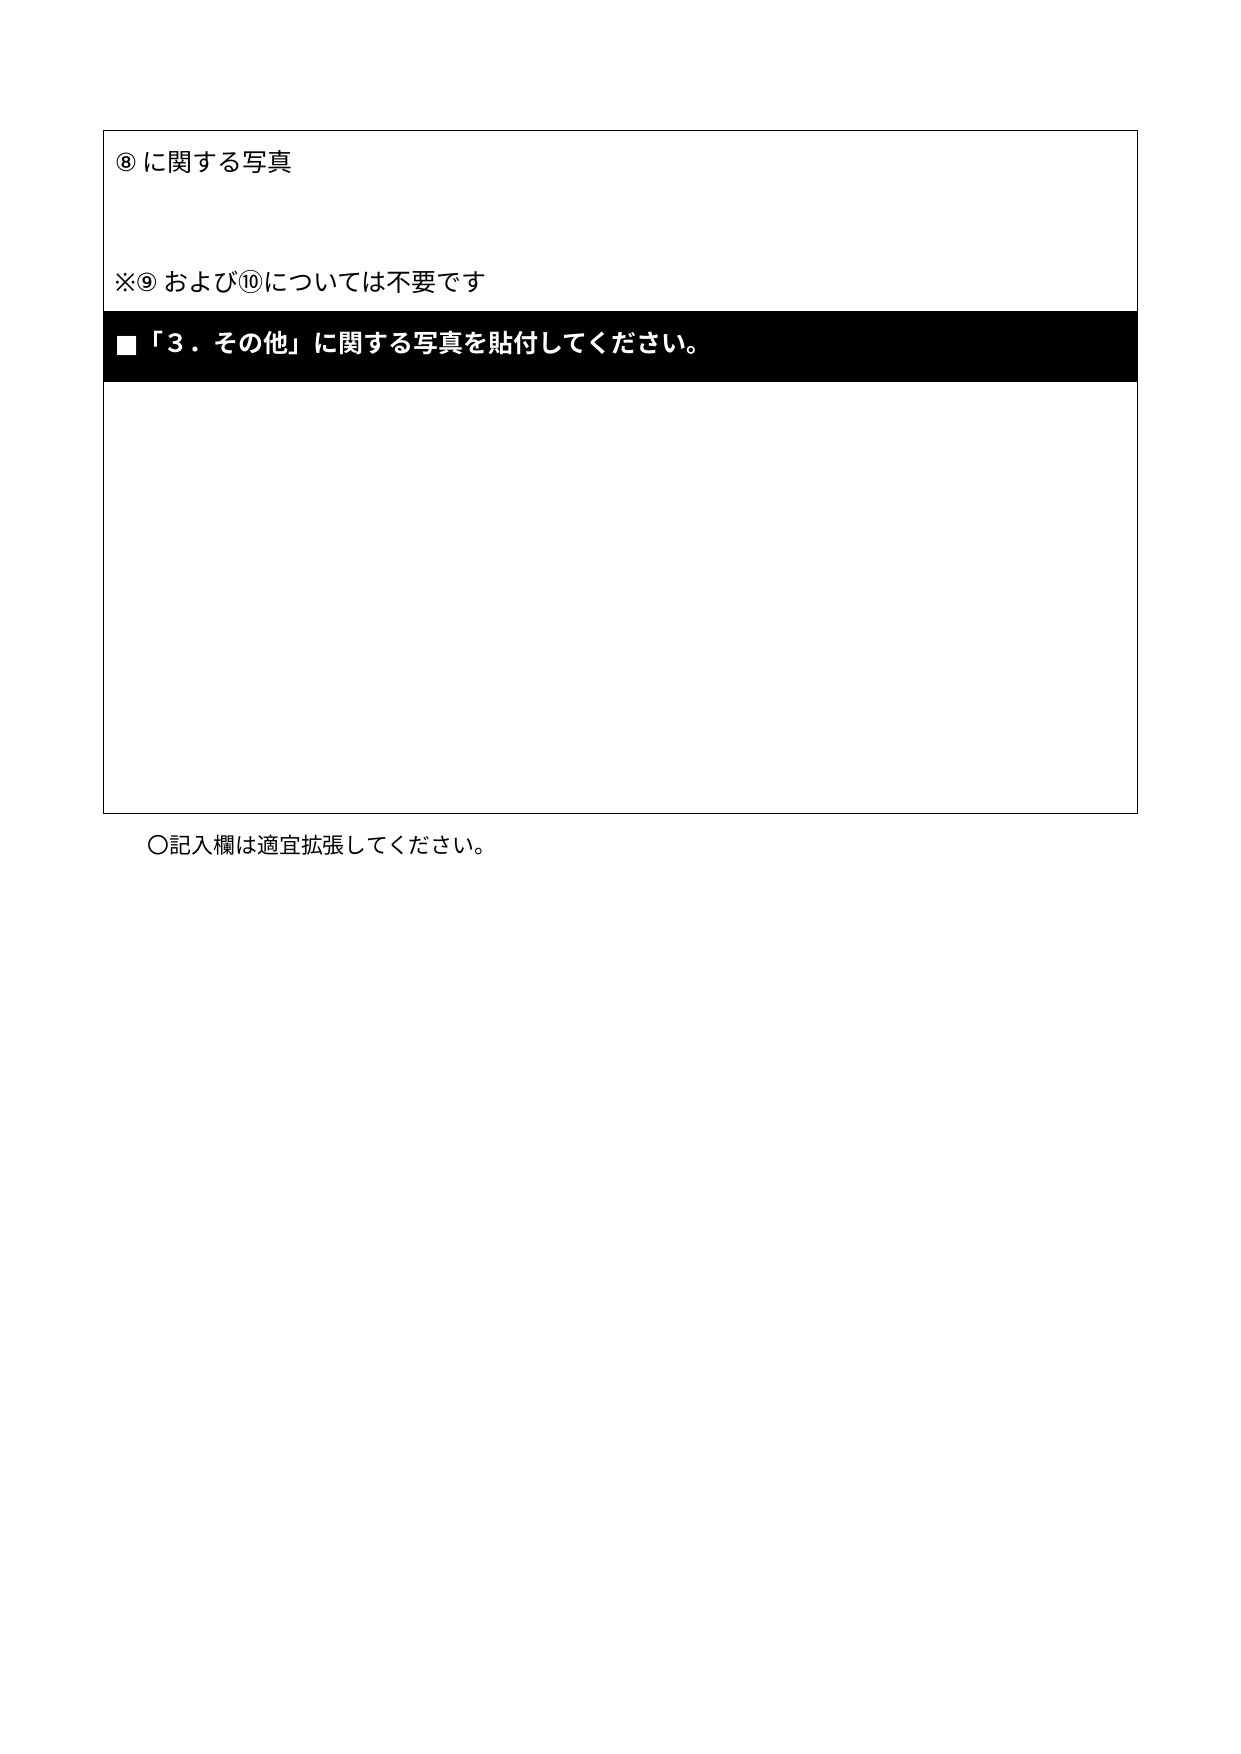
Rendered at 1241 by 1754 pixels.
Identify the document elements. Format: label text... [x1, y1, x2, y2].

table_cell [104, 131, 1137, 311]
table_cell [104, 382, 1137, 812]
text 〇記入欄は適宜拡張してください。 [148, 814, 1093, 873]
table_cell ■「３．その他」に関する写真を貼付してください。 [104, 312, 1137, 381]
